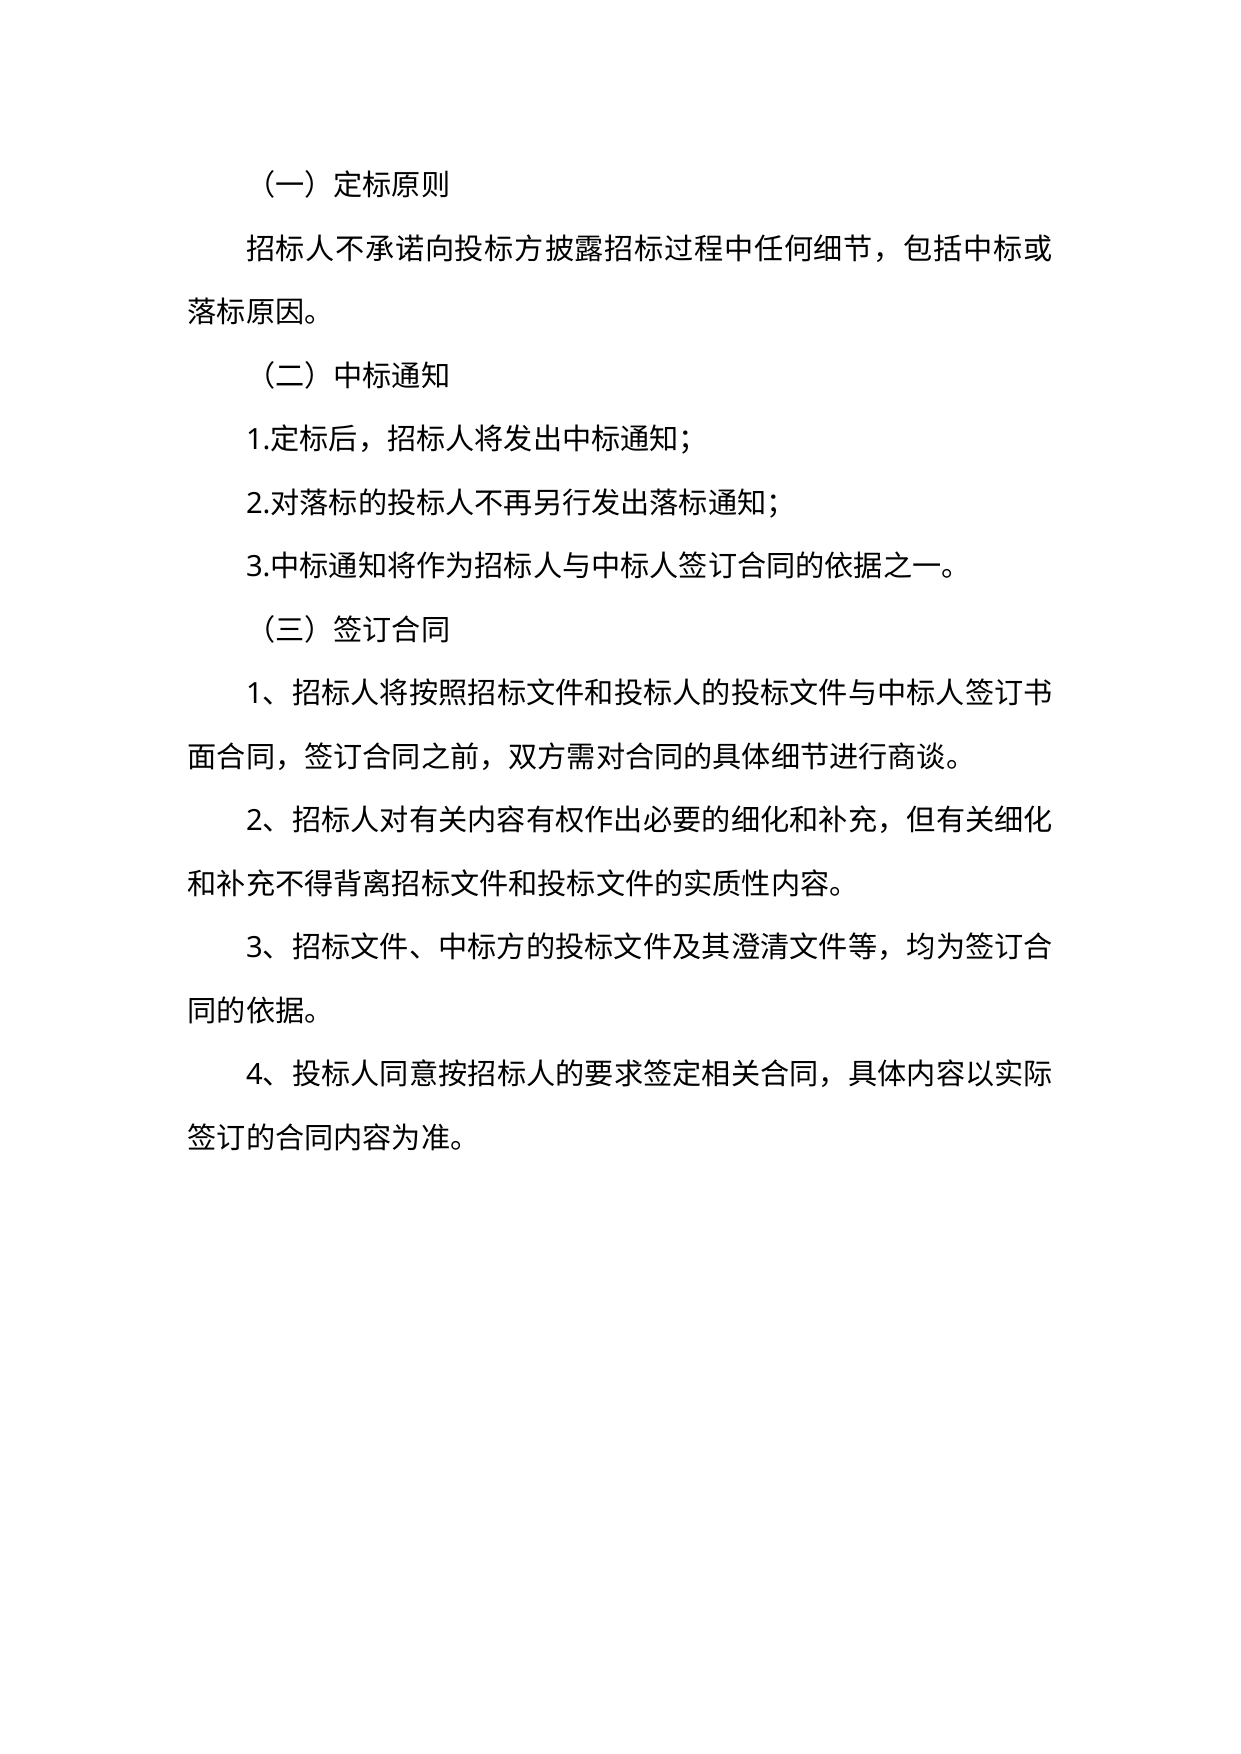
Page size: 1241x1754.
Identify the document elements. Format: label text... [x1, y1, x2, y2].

text 招标人不承诺向投标方披露招标过程中任何细节，包括中标或落标原因。 [187, 225, 1053, 331]
text （三）签订合同 [187, 606, 1053, 649]
text 2、招标人对有关内容有权作出必要的细化和补充，但有关细化和补充不得背离招标文件和投标文件的实质性内容。 [187, 797, 1053, 903]
text （二）中标通知 [187, 352, 1053, 394]
text 1、招标人将按照招标文件和投标人的投标文件与中标人签订书面合同，签订合同之前，双方需对合同的具体细节进行商谈。 [187, 670, 1053, 776]
text 4、投标人同意按招标人的要求签定相关合同，具体内容以实际签订的合同内容为准。 [187, 1051, 1053, 1157]
text 1.定标后，招标人将发出中标通知； [187, 416, 1053, 458]
text 2.对落标的投标人不再另行发出落标通知； [187, 479, 1053, 522]
text （一）定标原则 [187, 162, 1053, 204]
text 3.中标通知将作为招标人与中标人签订合同的依据之一。 [187, 543, 1053, 585]
text 3、招标文件、中标方的投标文件及其澄清文件等，均为签订合同的依据。 [187, 924, 1053, 1029]
